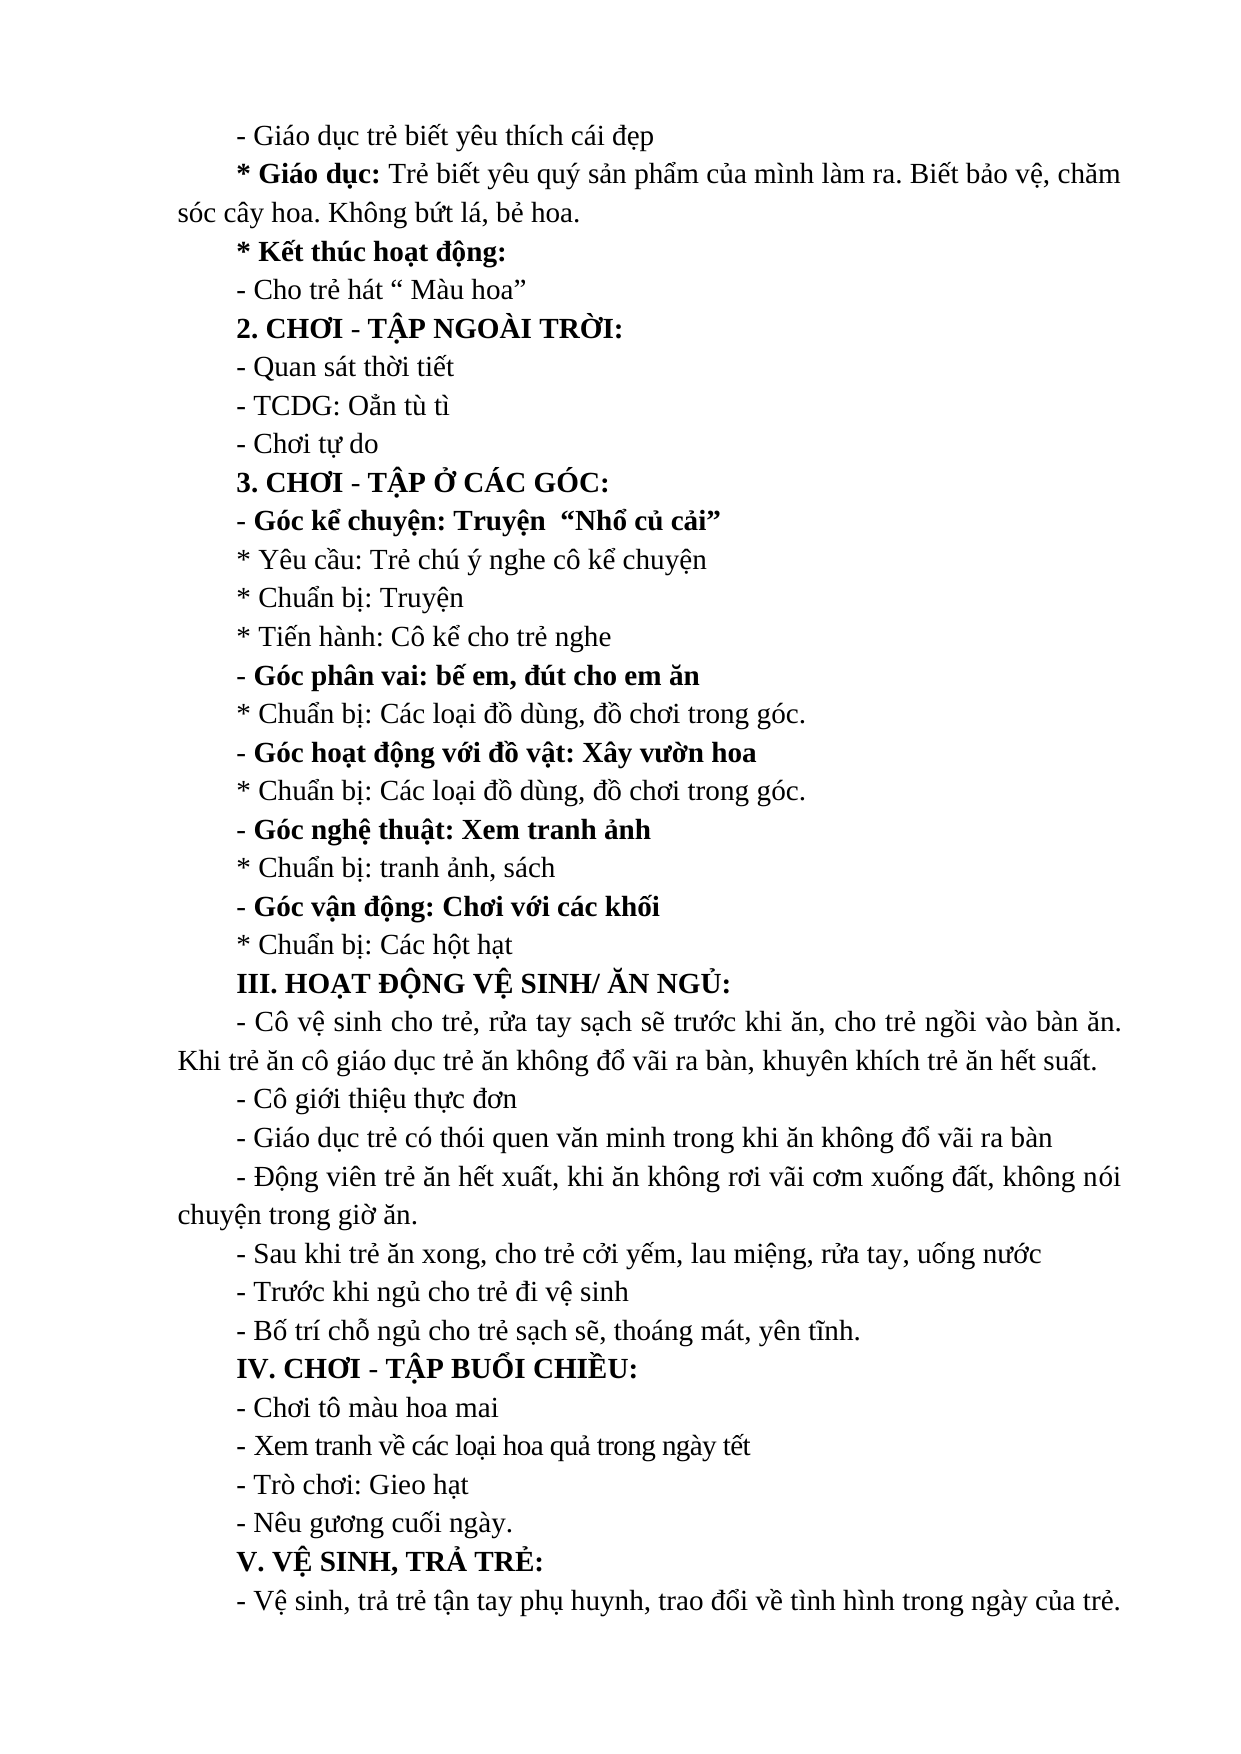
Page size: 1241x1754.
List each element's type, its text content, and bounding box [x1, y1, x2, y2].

text * Chuẩn bị: Truyện [177, 581, 1122, 614]
text * Kết thúc hoạt động: [177, 234, 1122, 267]
text - Cho trẻ hát “ Màu hoa” [177, 272, 1122, 306]
text 3. CHƠI - TẬP Ở CÁC GÓC: [177, 465, 1122, 498]
text * Chuẩn bị: tranh ảnh, sách [177, 850, 1122, 884]
text * Chuẩn bị: Các hột hạt [177, 927, 1122, 961]
text IV. CHƠI - TẬP BUỔI CHIỀU: [177, 1351, 1122, 1385]
text - Giáo dục trẻ có thói quen văn minh trong khi ăn không đổ vãi ra bàn [177, 1120, 1122, 1154]
text - Góc kể chuyện: Truyện “Nhổ củ cải” [177, 503, 1122, 537]
text - Quan sát thời tiết [177, 349, 1122, 383]
text * Giáo dục: Trẻ biết yêu quý sản phẩm của mình làm ra. Biết bảo vệ, chăm sóc cây hoa. Không bứt lá, bẻ hoa. [177, 157, 1122, 229]
text - Góc vận động: Chơi với các khối [177, 889, 1122, 922]
text - TCDG: Oẳn tù tì [177, 388, 1122, 421]
text - Sau khi trẻ ăn xong, cho trẻ cởi yếm, lau miệng, rửa tay, uống nước [177, 1236, 1122, 1269]
text - Chơi tự do [177, 426, 1122, 460]
text * Chuẩn bị: Các loại đồ dùng, đồ chơi trong góc. [177, 773, 1122, 807]
text - Chơi tô màu hoa mai [177, 1390, 1122, 1423]
text - Cô giới thiệu thực đơn [177, 1082, 1122, 1115]
text V. VỆ SINH, TRẢ TRẺ: [177, 1544, 1122, 1578]
text - Góc phân vai: bế em, đút cho em ăn [177, 658, 1122, 691]
text - Xem tranh về các loại hoa quả trong ngày tết [177, 1428, 1122, 1462]
text - Góc hoạt động với đồ vật: Xây vườn hoa [177, 735, 1122, 768]
text - Nêu gương cuối ngày. [177, 1506, 1122, 1539]
text - Bố trí chỗ ngủ cho trẻ sạch sẽ, thoáng mát, yên tĩnh. [177, 1313, 1122, 1346]
text - Góc nghệ thuật: Xem tranh ảnh [177, 812, 1122, 845]
text * Yêu cầu: Trẻ chú ý nghe cô kể chuyện [177, 542, 1122, 576]
text - Cô vệ sinh cho trẻ, rửa tay sạch sẽ trước khi ăn, cho trẻ ngồi vào bàn ăn. Khi trẻ ăn cô giáo dục trẻ ăn không đổ vãi ra bàn, khuyên khích trẻ ăn hết suất. [177, 1004, 1122, 1077]
text - Vệ sinh, trả trẻ tận tay phụ huynh, trao đổi về tình hình trong ngày của trẻ. [177, 1583, 1122, 1616]
text 2. CHƠI - TẬP NGOÀI TRỜI: [177, 311, 1122, 344]
text - Trước khi ngủ cho trẻ đi vệ sinh [177, 1274, 1122, 1308]
text - Giáo dục trẻ biết yêu thích cái đẹp [177, 118, 1122, 152]
text - Trò chơi: Gieo hạt [177, 1467, 1122, 1501]
text * Tiến hành: Cô kể cho trẻ nghe [177, 619, 1122, 653]
text * Chuẩn bị: Các loại đồ dùng, đồ chơi trong góc. [177, 696, 1122, 730]
text III. HOẠT ĐỘNG VỆ SINH/ ĂN NGỦ: [177, 966, 1122, 999]
text - Động viên trẻ ăn hết xuất, khi ăn không rơi vãi cơm xuống đất, không nói chuyện trong giờ ăn. [177, 1159, 1122, 1231]
